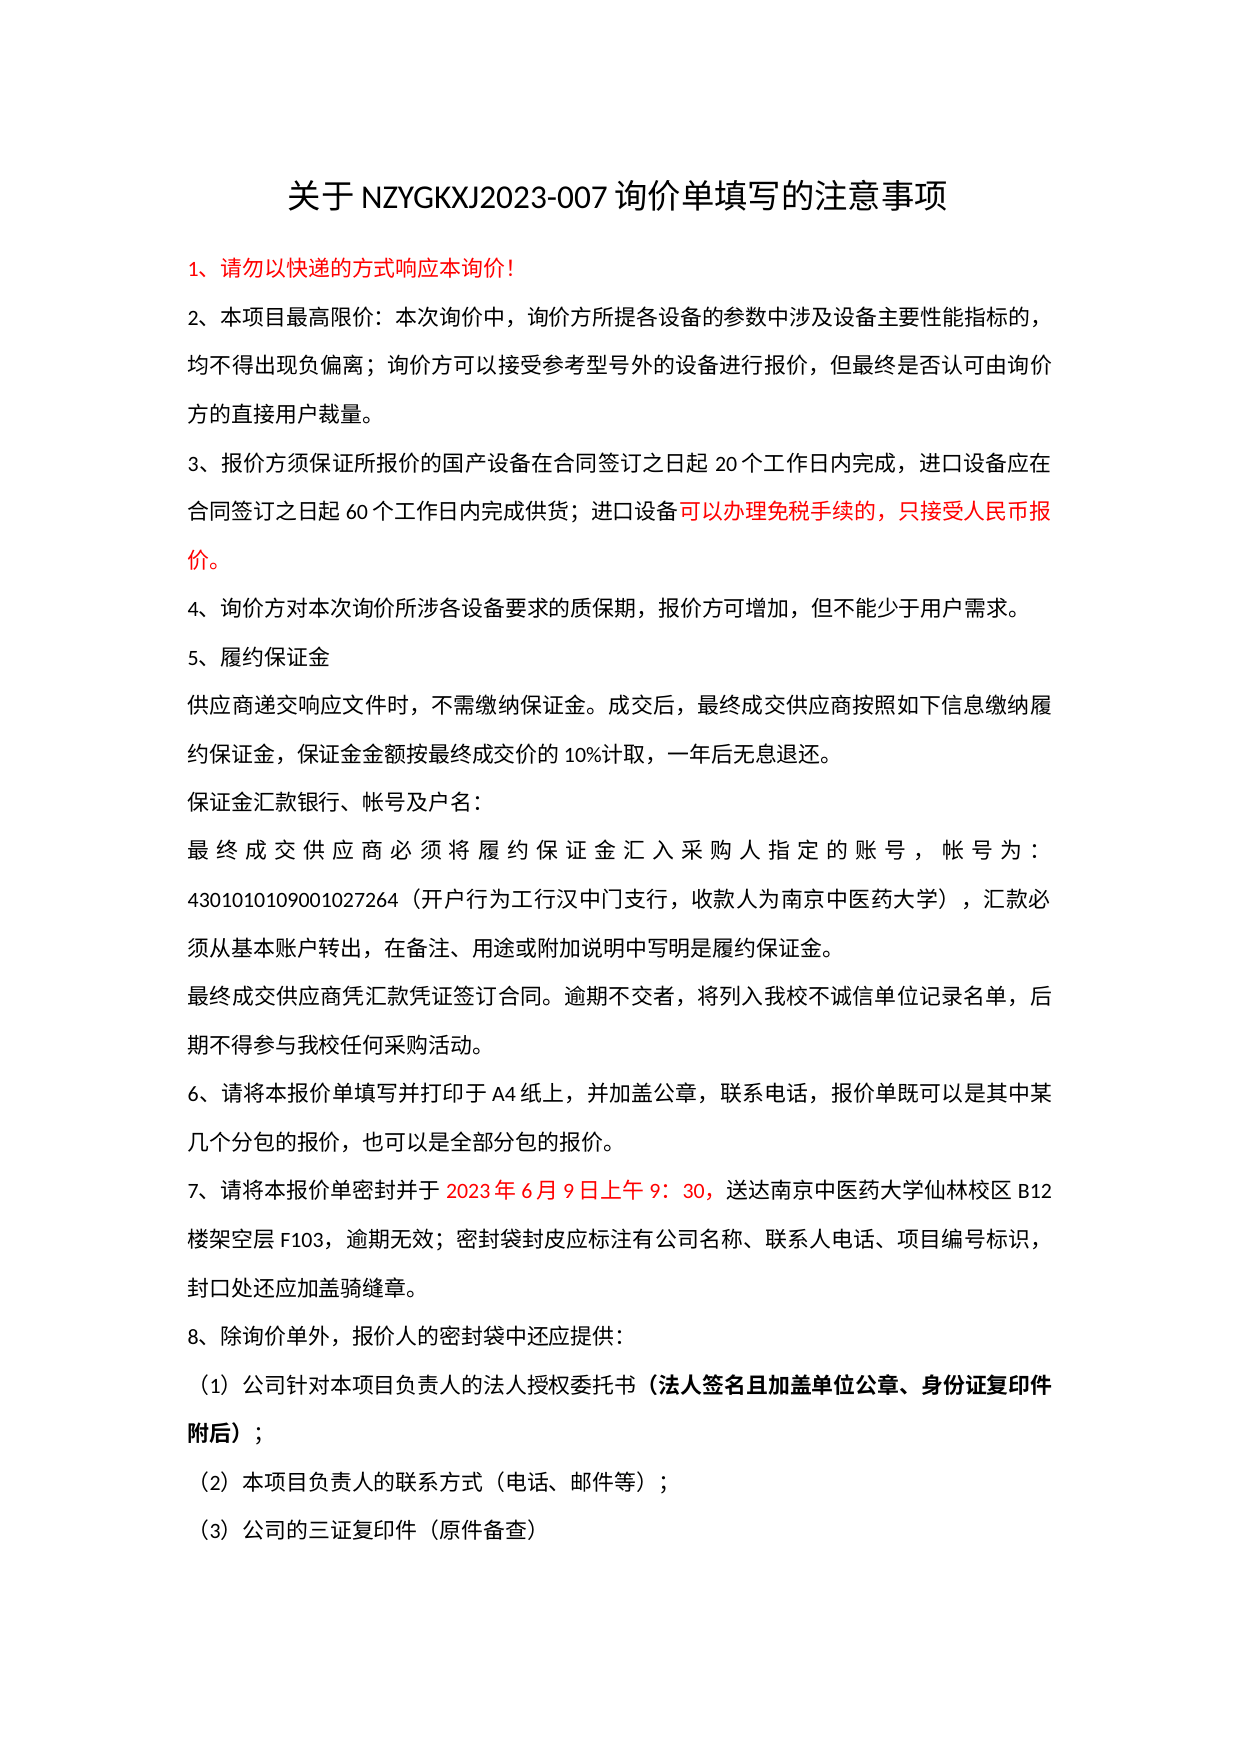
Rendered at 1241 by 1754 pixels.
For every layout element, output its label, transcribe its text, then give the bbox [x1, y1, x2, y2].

text 3、报价方须保证所报价的国产设备在合同签订之日起20个工作日内完成，进口设备应在合同签订之日起60个工作日内完成供货；进口设备可以办理免税手续的，只接受人民币报价。 [187, 445, 1053, 575]
text 最终成交供应商必须将履约保证金汇入采购人指定的账号，帐号为：4301010109001027264（开户行为工行汉中门支行，收款人为南京中医药大学），汇款必须从基本账户转出，在备注、用途或附加说明中写明是履约保证金。 [187, 833, 1053, 963]
text （2）本项目负责人的联系方式（电话、邮件等）； [187, 1464, 1053, 1497]
text 最终成交供应商凭汇款凭证签订合同。逾期不交者，将列入我校不诚信单位记录名单，后期不得参与我校任何采购活动。 [187, 979, 1053, 1060]
text 供应商递交响应文件时，不需缴纳保证金。成交后，最终成交供应商按照如下信息缴纳履约保证金，保证金金额按最终成交价的10%计取，一年后无息退还。 [187, 688, 1053, 769]
text 保证金汇款银行、帐号及户名： [187, 785, 1053, 817]
text 5、履约保证金 [187, 639, 1053, 672]
text 4、询价方对本次询价所涉各设备要求的质保期，报价方可增加，但不能少于用户需求。 [187, 591, 1053, 623]
text 关于NZYGKXJ2023-007询价单填写的注意事项 [187, 162, 1053, 227]
text 7、请将本报价单密封并于2023年6月9日上午9：30，送达南京中医药大学仙林校区B12楼架空层F103，逾期无效；密封袋封皮应标注有公司名称、联系人电话、项目编号标识，封口处还应加盖骑缝章。 [187, 1173, 1053, 1303]
text 2、本项目最高限价：本次询价中，询价方所提各设备的参数中涉及设备主要性能指标的，均不得出现负偏离；询价方可以接受参考型号外的设备进行报价，但最终是否认可由询价方的直接用户裁量。 [187, 299, 1053, 429]
text 6、请将本报价单填写并打印于A4纸上，并加盖公章，联系电话，报价单既可以是其中某几个分包的报价，也可以是全部分包的报价。 [187, 1076, 1053, 1157]
text 8、除询价单外，报价人的密封袋中还应提供： [187, 1319, 1053, 1351]
text （3）公司的三证复印件（原件备查） [187, 1513, 1053, 1545]
text 1、请勿以快递的方式响应本询价！ [187, 251, 1053, 283]
text （1）公司针对本项目负责人的法人授权委托书（法人签名且加盖单位公章、身份证复印件附后）； [187, 1367, 1053, 1448]
